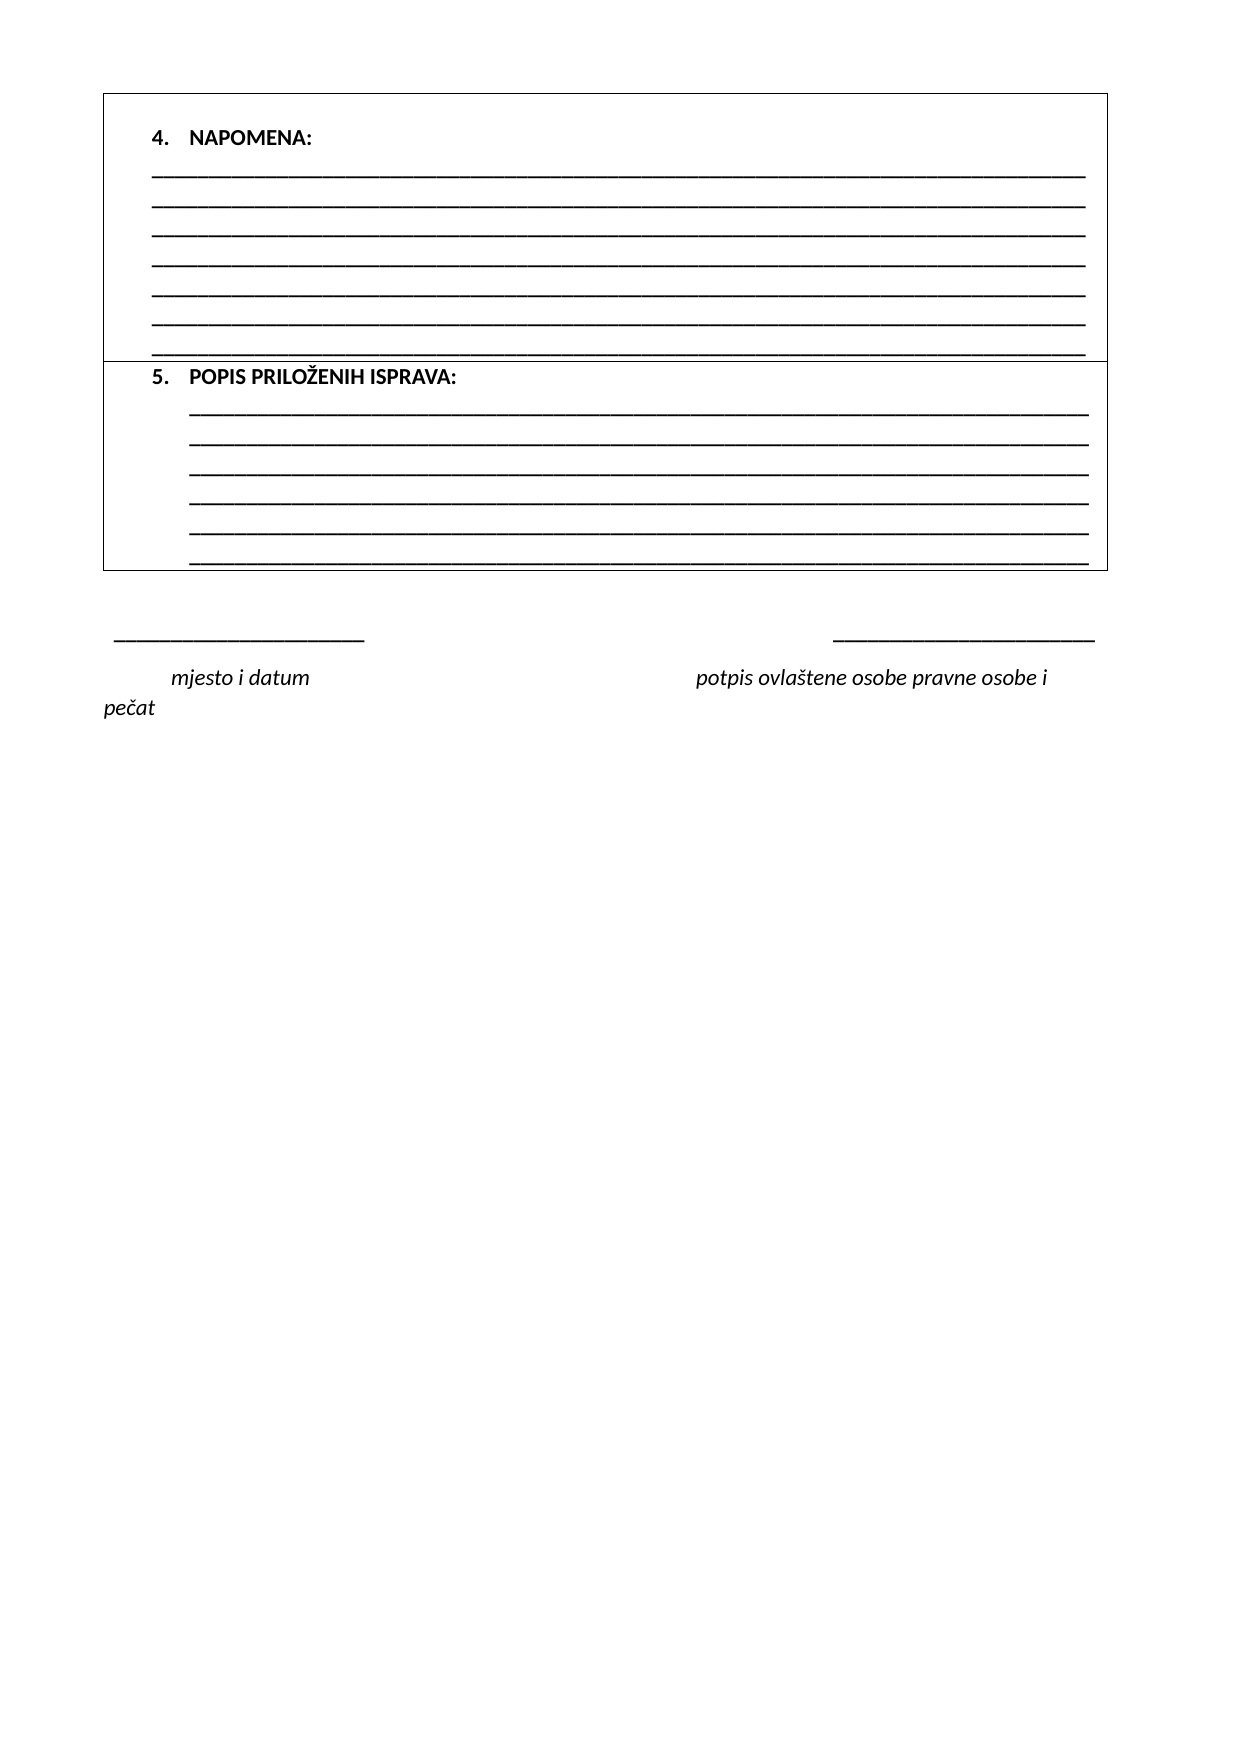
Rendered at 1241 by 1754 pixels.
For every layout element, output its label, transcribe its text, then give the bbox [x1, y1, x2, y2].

text mjesto i datum potpis ovlaštene osobe pravne osobe i pečat [103, 663, 1107, 721]
table_cell POPIS PRILOŽENIH ISPRAVA: __________________________________________________________________________________________________________________________________________________________________________________________________________________________________________________________________________________________________________________________________________________________________________________________________________________________________________________________________________________________ [104, 362, 1107, 569]
text ______________________ _______________________ [103, 617, 1107, 645]
table_header NAPOMENA: ______________________________________________________________________________________________________________________________________________________________________________________________________________________________________________________________________________________________________________________________________________________________________________________________________________________________________________________________________________________________________________________________________________________________________________________________ [104, 94, 1107, 361]
